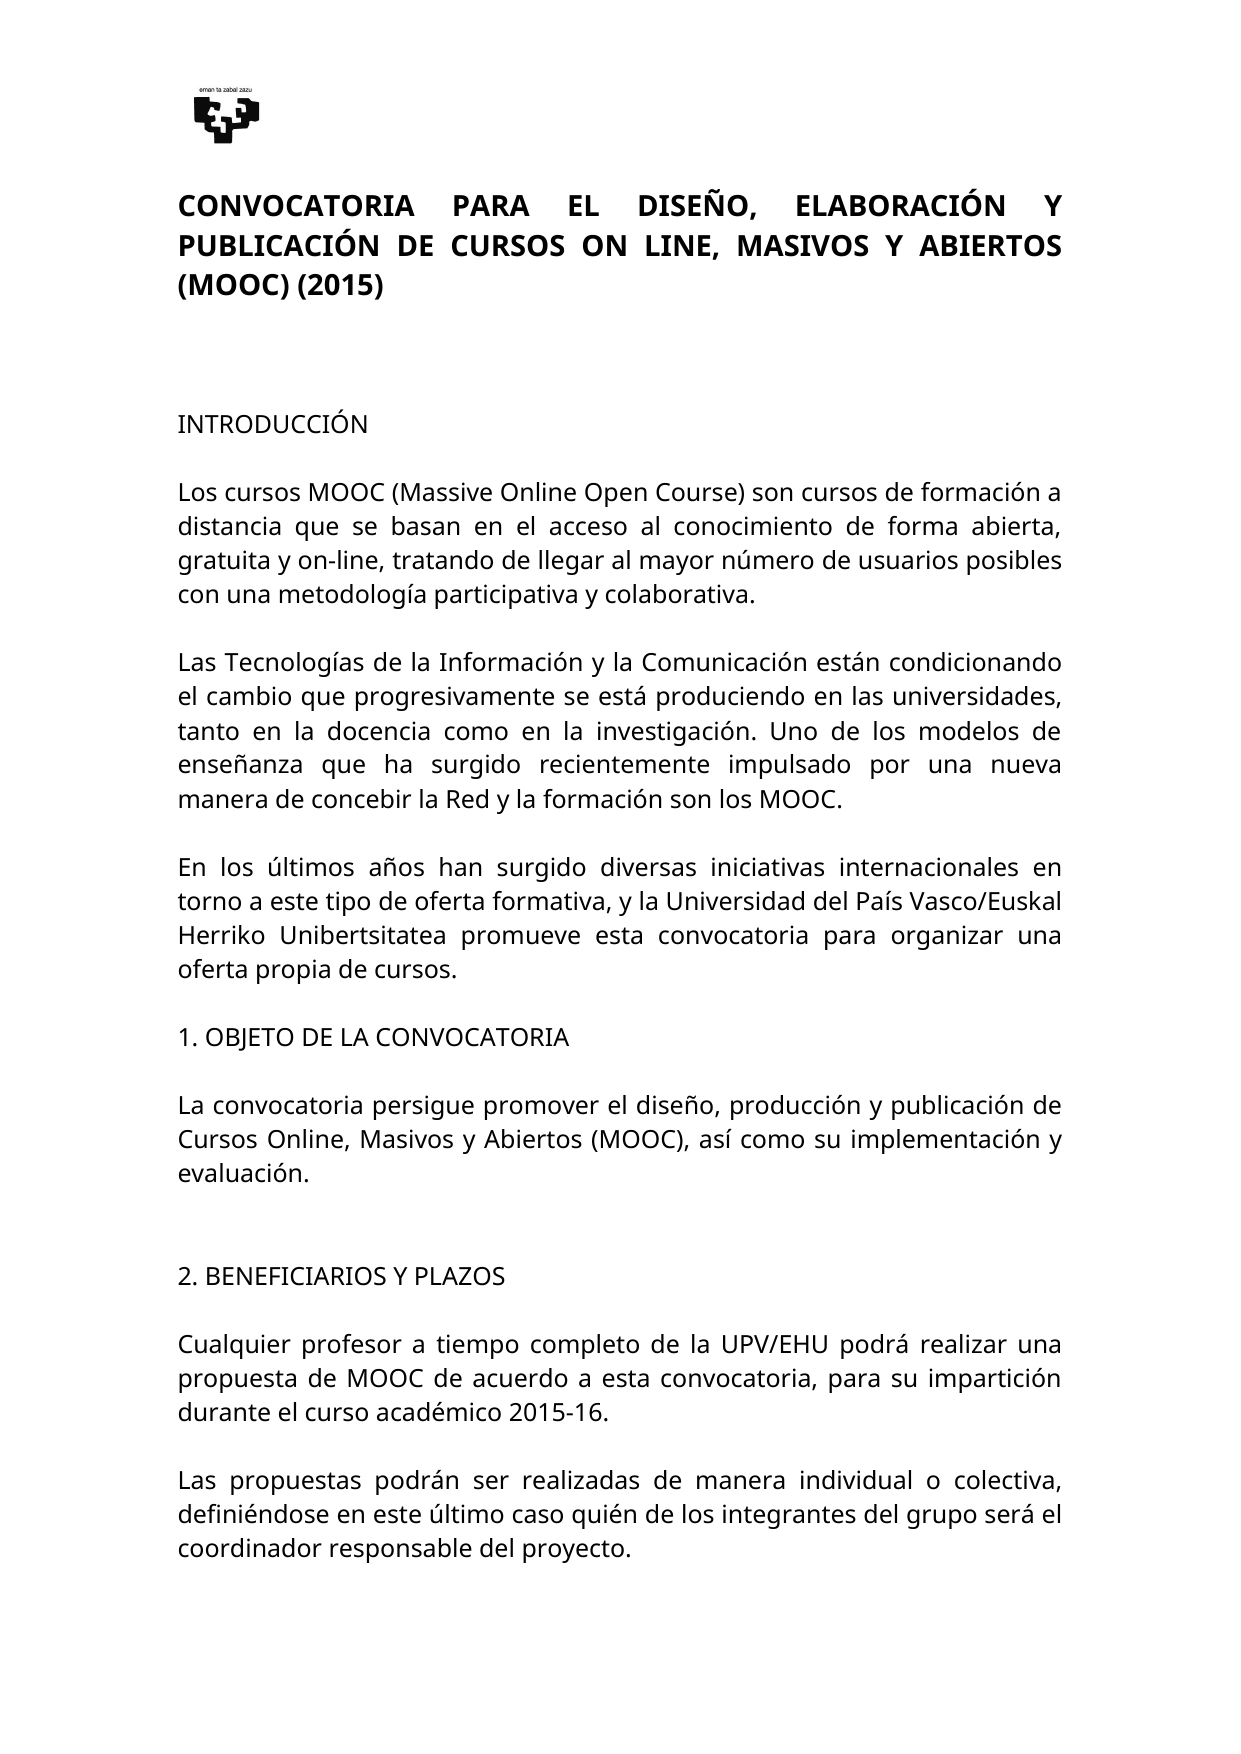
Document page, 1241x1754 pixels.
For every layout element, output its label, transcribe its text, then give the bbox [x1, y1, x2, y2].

text 1. OBJETO DE LA CONVOCATORIA [177, 1020, 1063, 1054]
text En los últimos años han surgido diversas iniciativas internacionales en torno a este tipo de oferta formativa, y la Universidad del País Vasco/Euskal Herriko Unibertsitatea promueve esta convocatoria para organizar una oferta propia de cursos. [177, 849, 1063, 986]
text Las propuestas podrán ser realizadas de manera individual o colectiva, definiéndose en este último caso quién de los integrantes del grupo será el coordinador responsable del proyecto. [177, 1462, 1063, 1565]
picture [177, 73, 271, 157]
text Los cursos MOOC (Massive Online Open Course) son cursos de formación a distancia que se basan en el acceso al conocimiento de forma abierta, gratuita y on-line, tratando de llegar al mayor número de usuarios posibles con una metodología participativa y colaborativa. [177, 475, 1063, 611]
text Cualquier profesor a tiempo completo de la UPV/EHU podrá realizar una propuesta de MOOC de acuerdo a esta convocatoria, para su impartición durante el curso académico 2015-16. [177, 1326, 1063, 1428]
text INTRODUCCIÓN [177, 407, 1063, 441]
text CONVOCATORIA PARA EL DISEÑO, ELABORACIÓN Y PUBLICACIÓN DE CURSOS ON LINE, MASIVOS Y ABIERTOS (MOOC) (2015) [177, 185, 1063, 304]
text 2. BENEFICIARIOS Y PLAZOS [177, 1258, 1063, 1292]
text La convocatoria persigue promover el diseño, producción y publicación de Cursos Online, Masivos y Abiertos (MOOC), así como su implementación y evaluación. [177, 1088, 1063, 1190]
text Las Tecnologías de la Información y la Comunicación están condicionando el cambio que progresivamente se está produciendo en las universidades, tanto en la docencia como en la investigación. Uno de los modelos de enseñanza que ha surgido recientemente impulsado por una nueva manera de concebir la Red y la formación son los MOOC. [177, 645, 1063, 815]
